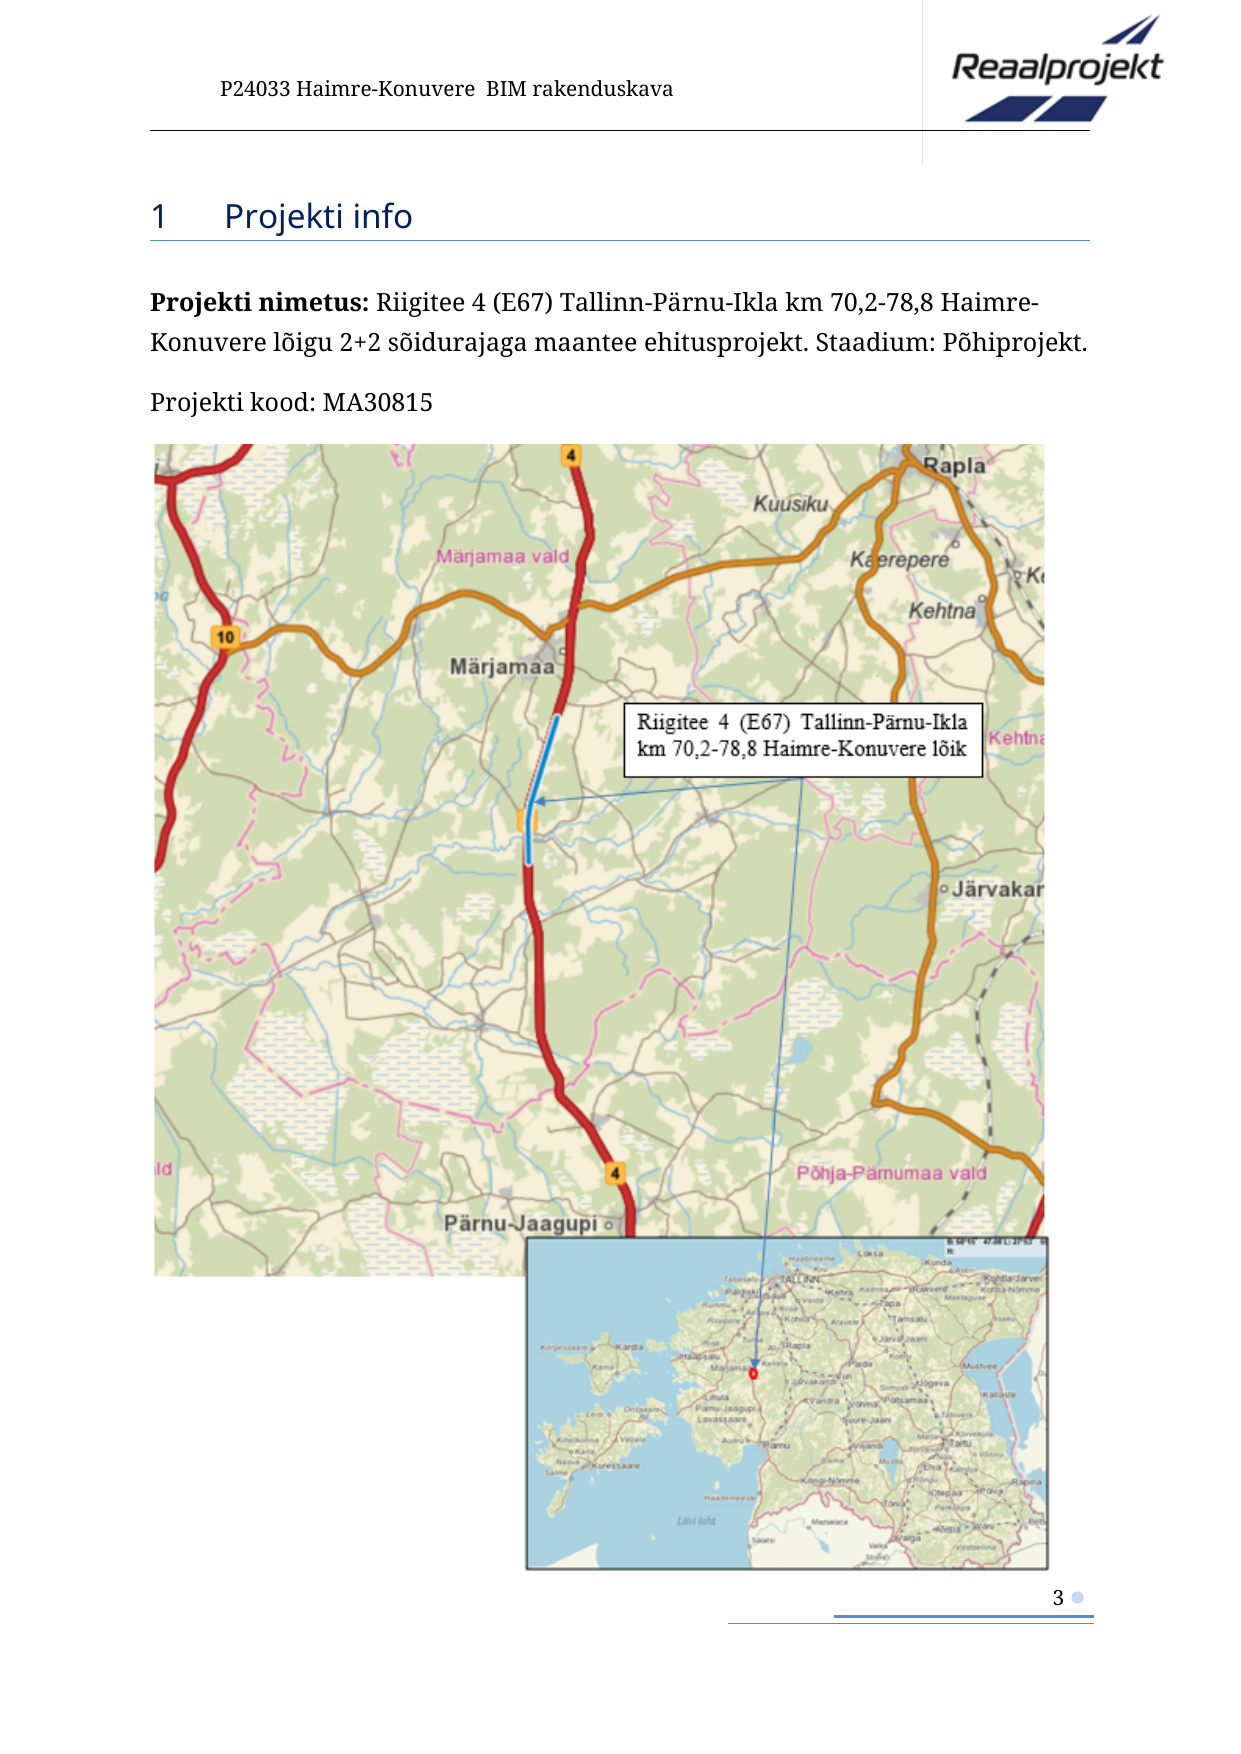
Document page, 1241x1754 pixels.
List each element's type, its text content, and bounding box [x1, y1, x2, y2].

text Projekti kood: MA30815 [150, 384, 1090, 418]
picture [150, 444, 1054, 1574]
subtitle Projekti info [150, 193, 1090, 240]
picture [921, 0, 1194, 164]
subtitle Projekti nimetus: Riigitee 4 (E67) Tallinn-Pärnu-Ikla km 70,2-78,8 Haimre-Konuvere lõigu 2+2 sõidurajaga maantee ehitusprojekt. Staadium: Põhiprojekt. [150, 285, 1090, 358]
